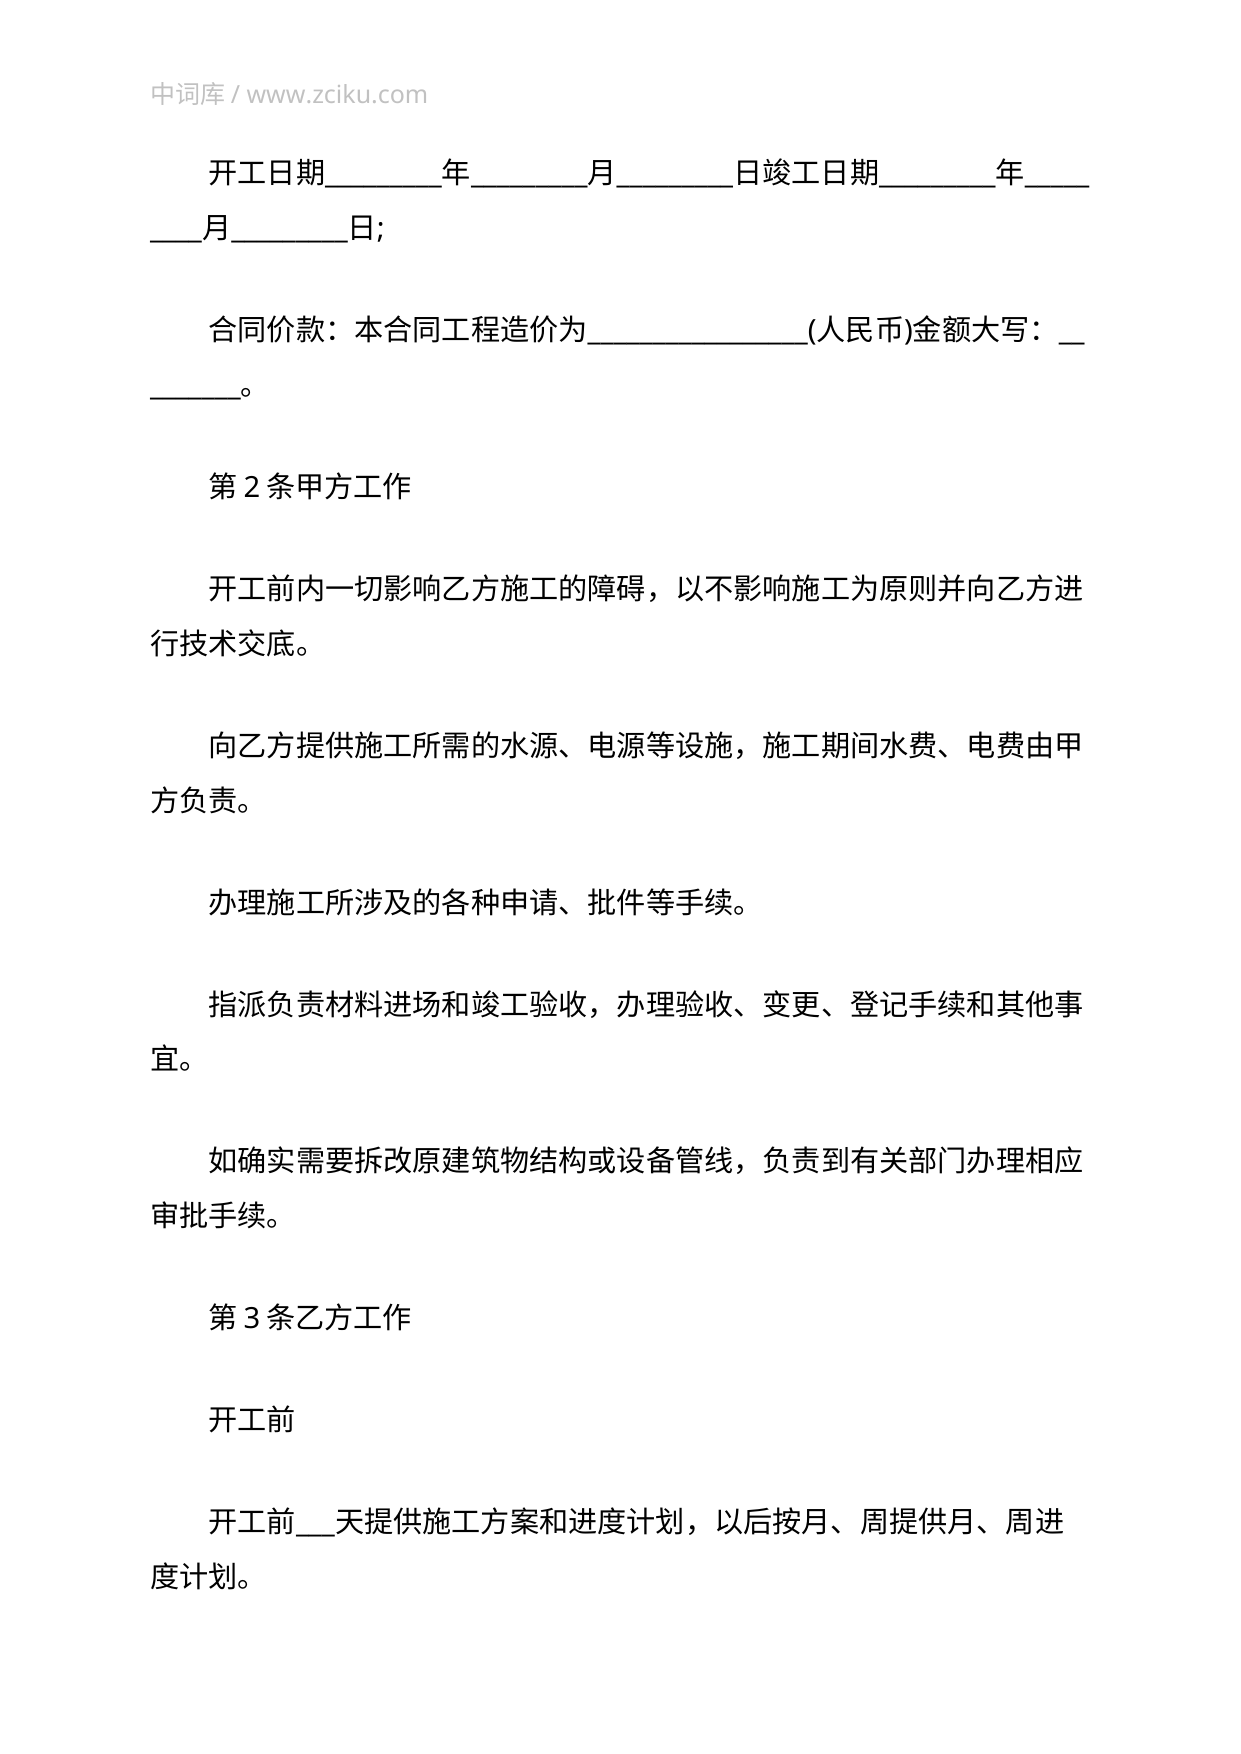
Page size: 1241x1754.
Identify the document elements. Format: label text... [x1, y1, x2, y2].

text 开工日期_________年_________月_________日竣工日期_________年_________月_________日; [150, 150, 1090, 247]
text 开工前内一切影响乙方施工的障碍，以不影响施工为原则并向乙方进行技术交底。 [150, 566, 1090, 663]
text 办理施工所涉及的各种申请、批件等手续。 [150, 879, 1090, 922]
text 开工前 [150, 1396, 1090, 1439]
text 合同价款：本合同工程造价为_________________(人民币)金额大写：_________。 [150, 307, 1090, 404]
text 开工前___天提供施工方案和进度计划，以后按月、周提供月、周进度计划。 [150, 1498, 1090, 1595]
text 第3条乙方工作 [150, 1294, 1090, 1337]
text 指派负责材料进场和竣工验收，办理验收、变更、登记手续和其他事宜。 [150, 981, 1090, 1078]
text 第2条甲方工作 [150, 464, 1090, 506]
text 如确实需要拆改原建筑物结构或设备管线，负责到有关部门办理相应审批手续。 [150, 1138, 1090, 1235]
text 向乙方提供施工所需的水源、电源等设施，施工期间水费、电费由甲方负责。 [150, 723, 1090, 820]
